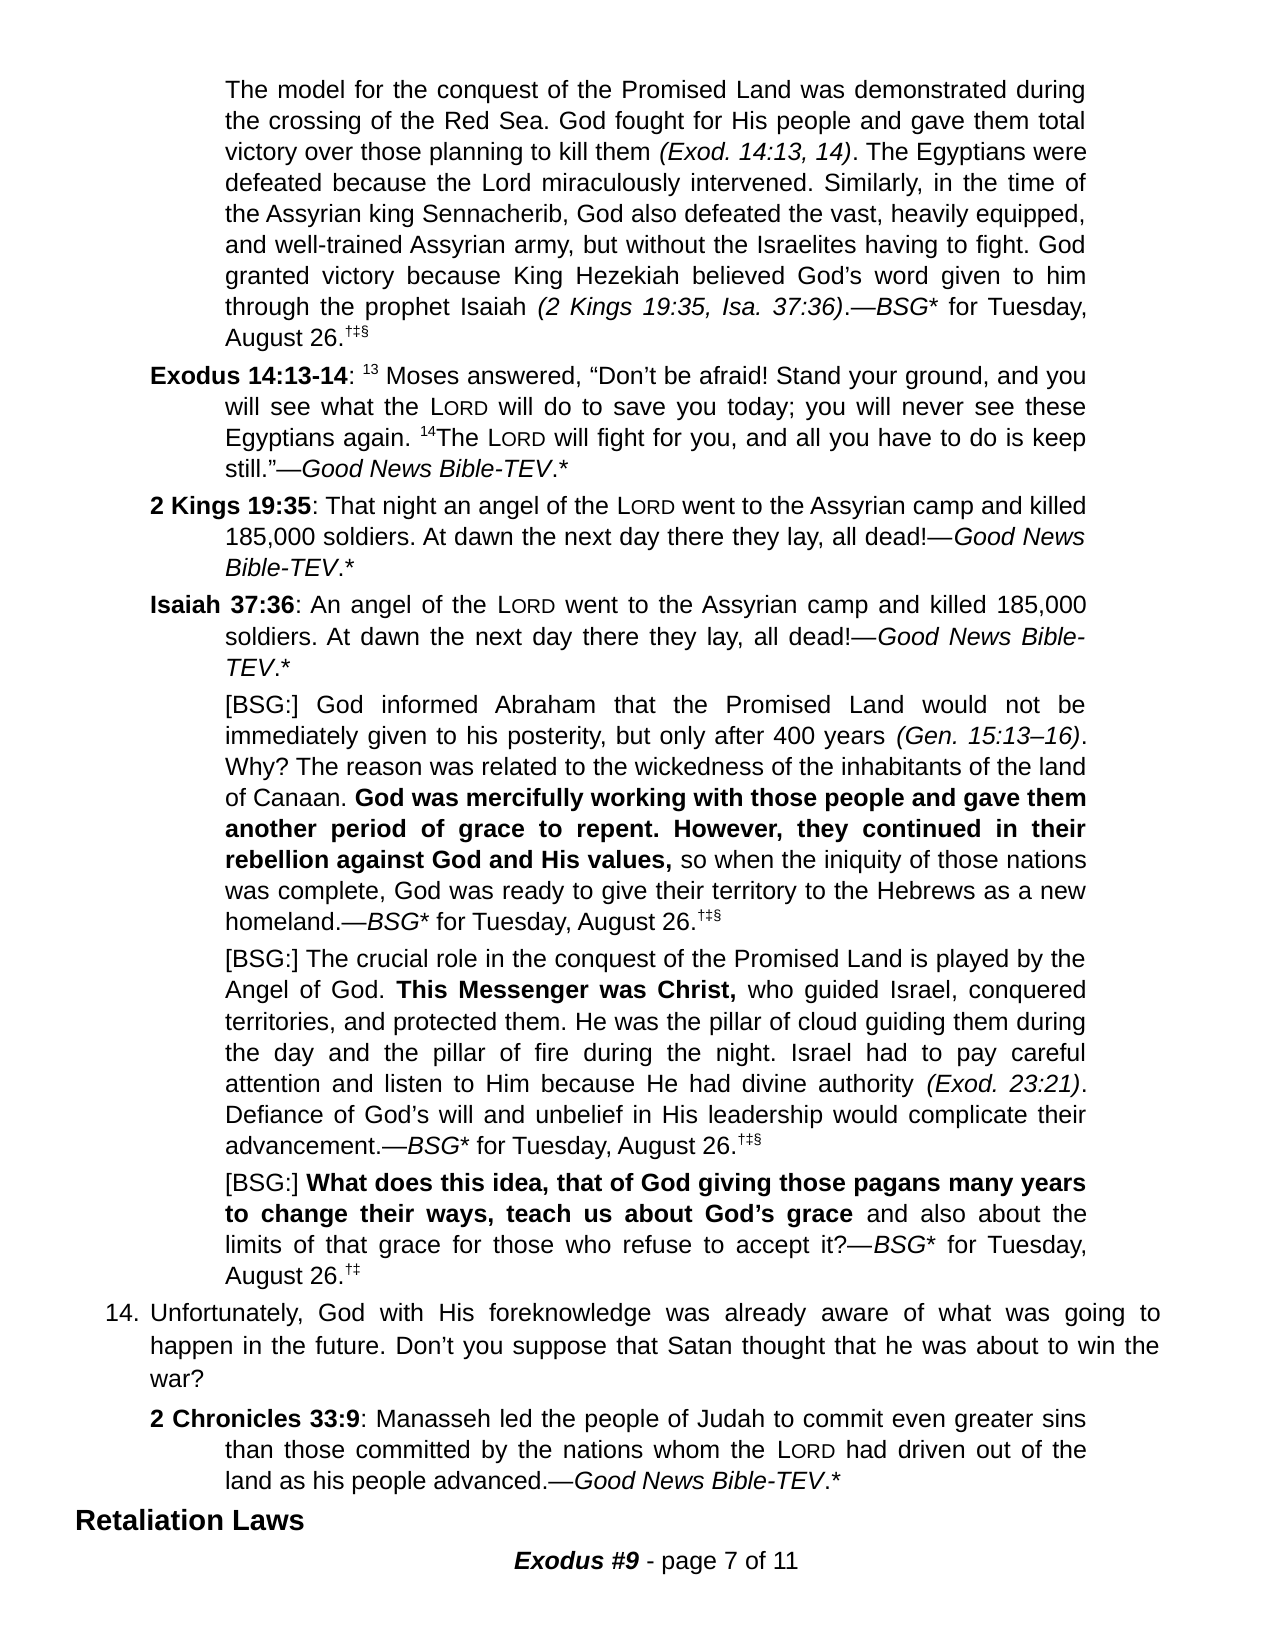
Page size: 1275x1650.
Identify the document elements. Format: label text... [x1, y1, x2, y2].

list [BSG:] What does this idea, that of God giving those pagans many years to change their ways, teach us about God’s grace and also about the limits of that grace for those who refuse to accept it?―BSG* for Tuesday, August 26.†‡ [225, 1168, 1087, 1290]
list Unfortunately, God with His foreknowledge was already aware of what was going to happen in the future. Don’t you suppose that Satan thought that he was about to win the war? [105, 1298, 1162, 1393]
list Exodus 14:13-14: 13 Moses answered, “Don’t be afraid! Stand your ground, and you will see what the Lord will do to save you today; you will never see these Egyptians again. 14The Lord will fight for you, and all you have to do is keep still.”—Good News Bible-TEV.* [150, 361, 1087, 482]
list 2 Kings 19:35: That night an angel of the Lord went to the Assyrian camp and killed 185,000 soldiers. At dawn the next day there they lay, all dead!—Good News Bible-TEV.* [150, 491, 1087, 582]
list [BSG:] The crucial role in the conquest of the Promised Land is played by the Angel of God. This Messenger was Christ, who guided Israel, conquered territories, and protected them. He was the pillar of cloud guiding them during the day and the pillar of fire during the night. Israel had to pay careful attention and listen to Him because He had divine authority (Exod. 23:21). Defiance of God’s will and unbelief in His leadership would complicate their advancement.―BSG* for Tuesday, August 26.†‡§ [225, 944, 1087, 1159]
list The model for the conquest of the Promised Land was demonstrated during the crossing of the Red Sea. God fought for His people and gave them total victory over those planning to kill them (Exod. 14:13, 14). The Egyptians were defeated because the Lord miraculously intervened. Similarly, in the time of the Assyrian king Sennacherib, God also defeated the vast, heavily equipped, and well-trained Assyrian army, but without the Israelites having to fight. God granted victory because King Hezekiah believed God’s word given to him through the prophet Isaiah (2 Kings 19:35, Isa. 37:36).―BSG* for Tuesday, August 26.†‡§ [225, 75, 1087, 352]
list [BSG:] God informed Abraham that the Promised Land would not be immediately given to his posterity, but only after 400 years (Gen. 15:13–16). Why? The reason was related to the wickedness of the inhabitants of the land of Canaan. God was mercifully working with those people and gave them another period of grace to repent. However, they continued in their rebellion against God and His values, so when the iniquity of those nations was complete, God was ready to give their territory to the Hebrews as a new homeland.―BSG* for Tuesday, August 26.†‡§ [225, 690, 1087, 936]
list 2 Chronicles 33:9: Manasseh led the people of Judah to commit even greater sins than those committed by the nations whom the Lord had driven out of the land as his people advanced.—Good News Bible-TEV.* [150, 1404, 1087, 1494]
list Retaliation Laws [75, 1503, 1087, 1537]
list Isaiah 37:36: An angel of the Lord went to the Assyrian camp and killed 185,000 soldiers. At dawn the next day there they lay, all dead!—Good News Bible-TEV.* [150, 590, 1087, 681]
